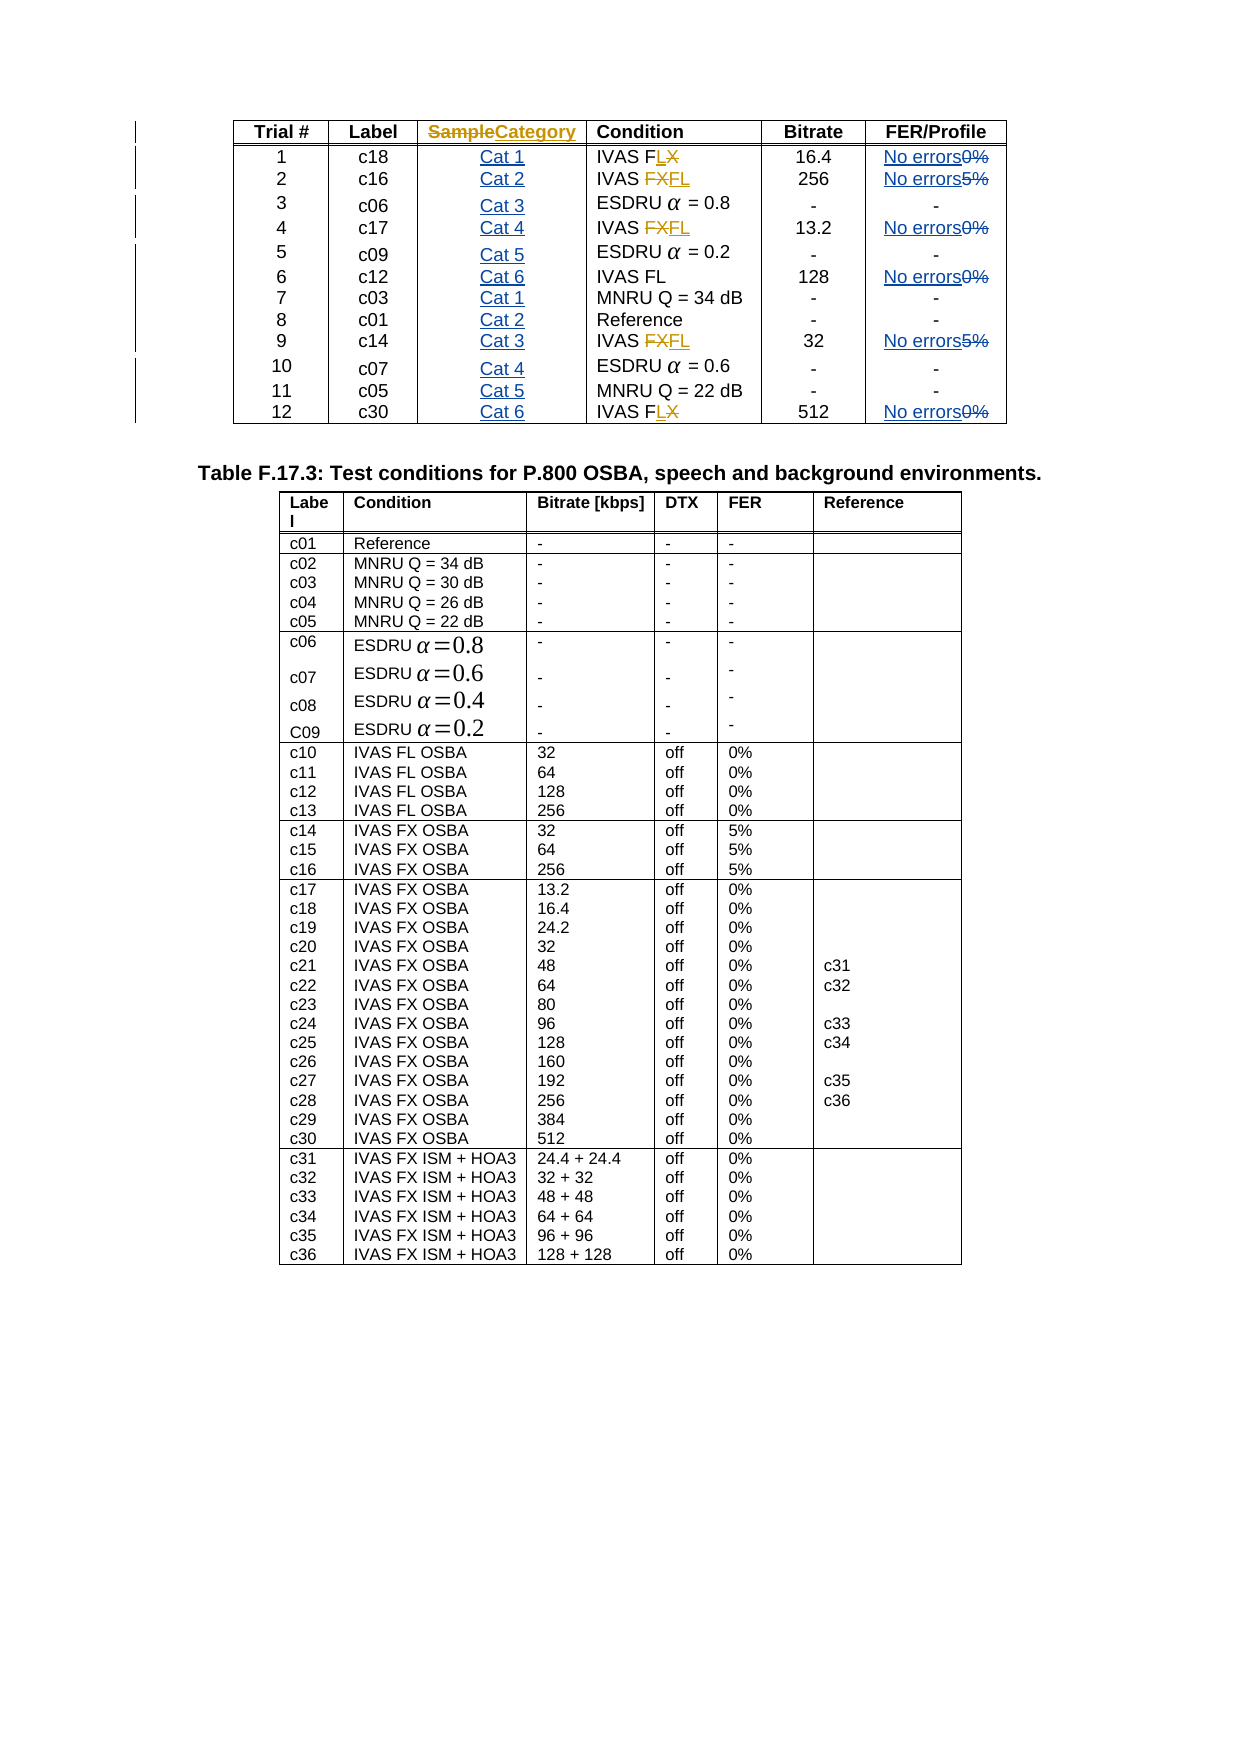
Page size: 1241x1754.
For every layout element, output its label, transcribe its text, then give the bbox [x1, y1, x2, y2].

text Table F.17.3: Test conditions for P.800 OSBA, speech and background environments. [150, 461, 1090, 485]
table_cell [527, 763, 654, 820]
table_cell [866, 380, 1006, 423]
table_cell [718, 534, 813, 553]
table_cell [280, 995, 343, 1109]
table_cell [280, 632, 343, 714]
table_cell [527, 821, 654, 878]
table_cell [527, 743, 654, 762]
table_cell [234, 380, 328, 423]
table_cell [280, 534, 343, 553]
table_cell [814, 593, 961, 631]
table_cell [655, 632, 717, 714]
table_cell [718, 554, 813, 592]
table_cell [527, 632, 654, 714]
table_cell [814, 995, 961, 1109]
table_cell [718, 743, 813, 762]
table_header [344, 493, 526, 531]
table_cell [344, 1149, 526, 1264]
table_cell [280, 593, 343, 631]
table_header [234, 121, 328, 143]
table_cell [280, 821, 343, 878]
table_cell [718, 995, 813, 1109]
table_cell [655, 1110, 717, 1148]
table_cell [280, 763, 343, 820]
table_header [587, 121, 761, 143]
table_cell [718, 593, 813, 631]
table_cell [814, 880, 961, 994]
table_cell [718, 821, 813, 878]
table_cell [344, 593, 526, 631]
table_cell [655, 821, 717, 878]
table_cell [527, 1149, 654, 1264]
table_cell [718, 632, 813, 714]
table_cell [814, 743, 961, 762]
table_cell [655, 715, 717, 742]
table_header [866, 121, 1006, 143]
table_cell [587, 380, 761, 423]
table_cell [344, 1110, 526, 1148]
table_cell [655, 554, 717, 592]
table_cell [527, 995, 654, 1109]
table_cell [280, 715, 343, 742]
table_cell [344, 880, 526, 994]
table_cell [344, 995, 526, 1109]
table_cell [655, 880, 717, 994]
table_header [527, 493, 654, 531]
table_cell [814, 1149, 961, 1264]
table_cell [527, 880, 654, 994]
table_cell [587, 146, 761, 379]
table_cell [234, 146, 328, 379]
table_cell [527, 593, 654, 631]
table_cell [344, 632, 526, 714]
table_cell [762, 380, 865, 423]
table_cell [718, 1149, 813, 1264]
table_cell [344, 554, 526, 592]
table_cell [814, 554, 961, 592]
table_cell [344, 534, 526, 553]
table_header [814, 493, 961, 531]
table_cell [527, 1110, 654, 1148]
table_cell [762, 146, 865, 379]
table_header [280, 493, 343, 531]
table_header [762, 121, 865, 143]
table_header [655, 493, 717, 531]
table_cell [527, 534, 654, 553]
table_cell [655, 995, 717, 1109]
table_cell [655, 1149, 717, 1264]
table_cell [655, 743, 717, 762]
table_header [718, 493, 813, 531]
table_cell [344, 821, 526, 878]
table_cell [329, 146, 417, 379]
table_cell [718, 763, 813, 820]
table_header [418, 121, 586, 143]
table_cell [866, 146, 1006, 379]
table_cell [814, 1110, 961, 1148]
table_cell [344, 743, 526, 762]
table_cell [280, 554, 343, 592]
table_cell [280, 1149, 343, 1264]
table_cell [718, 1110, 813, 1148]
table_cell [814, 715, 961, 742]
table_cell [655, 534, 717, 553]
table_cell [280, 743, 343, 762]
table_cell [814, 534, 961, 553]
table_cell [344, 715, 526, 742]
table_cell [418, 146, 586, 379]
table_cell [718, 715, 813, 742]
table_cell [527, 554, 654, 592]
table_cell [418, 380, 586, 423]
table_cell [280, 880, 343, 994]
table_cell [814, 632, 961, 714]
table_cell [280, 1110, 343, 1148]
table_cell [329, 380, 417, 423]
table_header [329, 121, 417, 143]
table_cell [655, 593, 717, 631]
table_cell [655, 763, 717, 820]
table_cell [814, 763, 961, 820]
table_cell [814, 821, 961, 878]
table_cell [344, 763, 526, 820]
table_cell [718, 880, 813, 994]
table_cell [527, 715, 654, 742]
